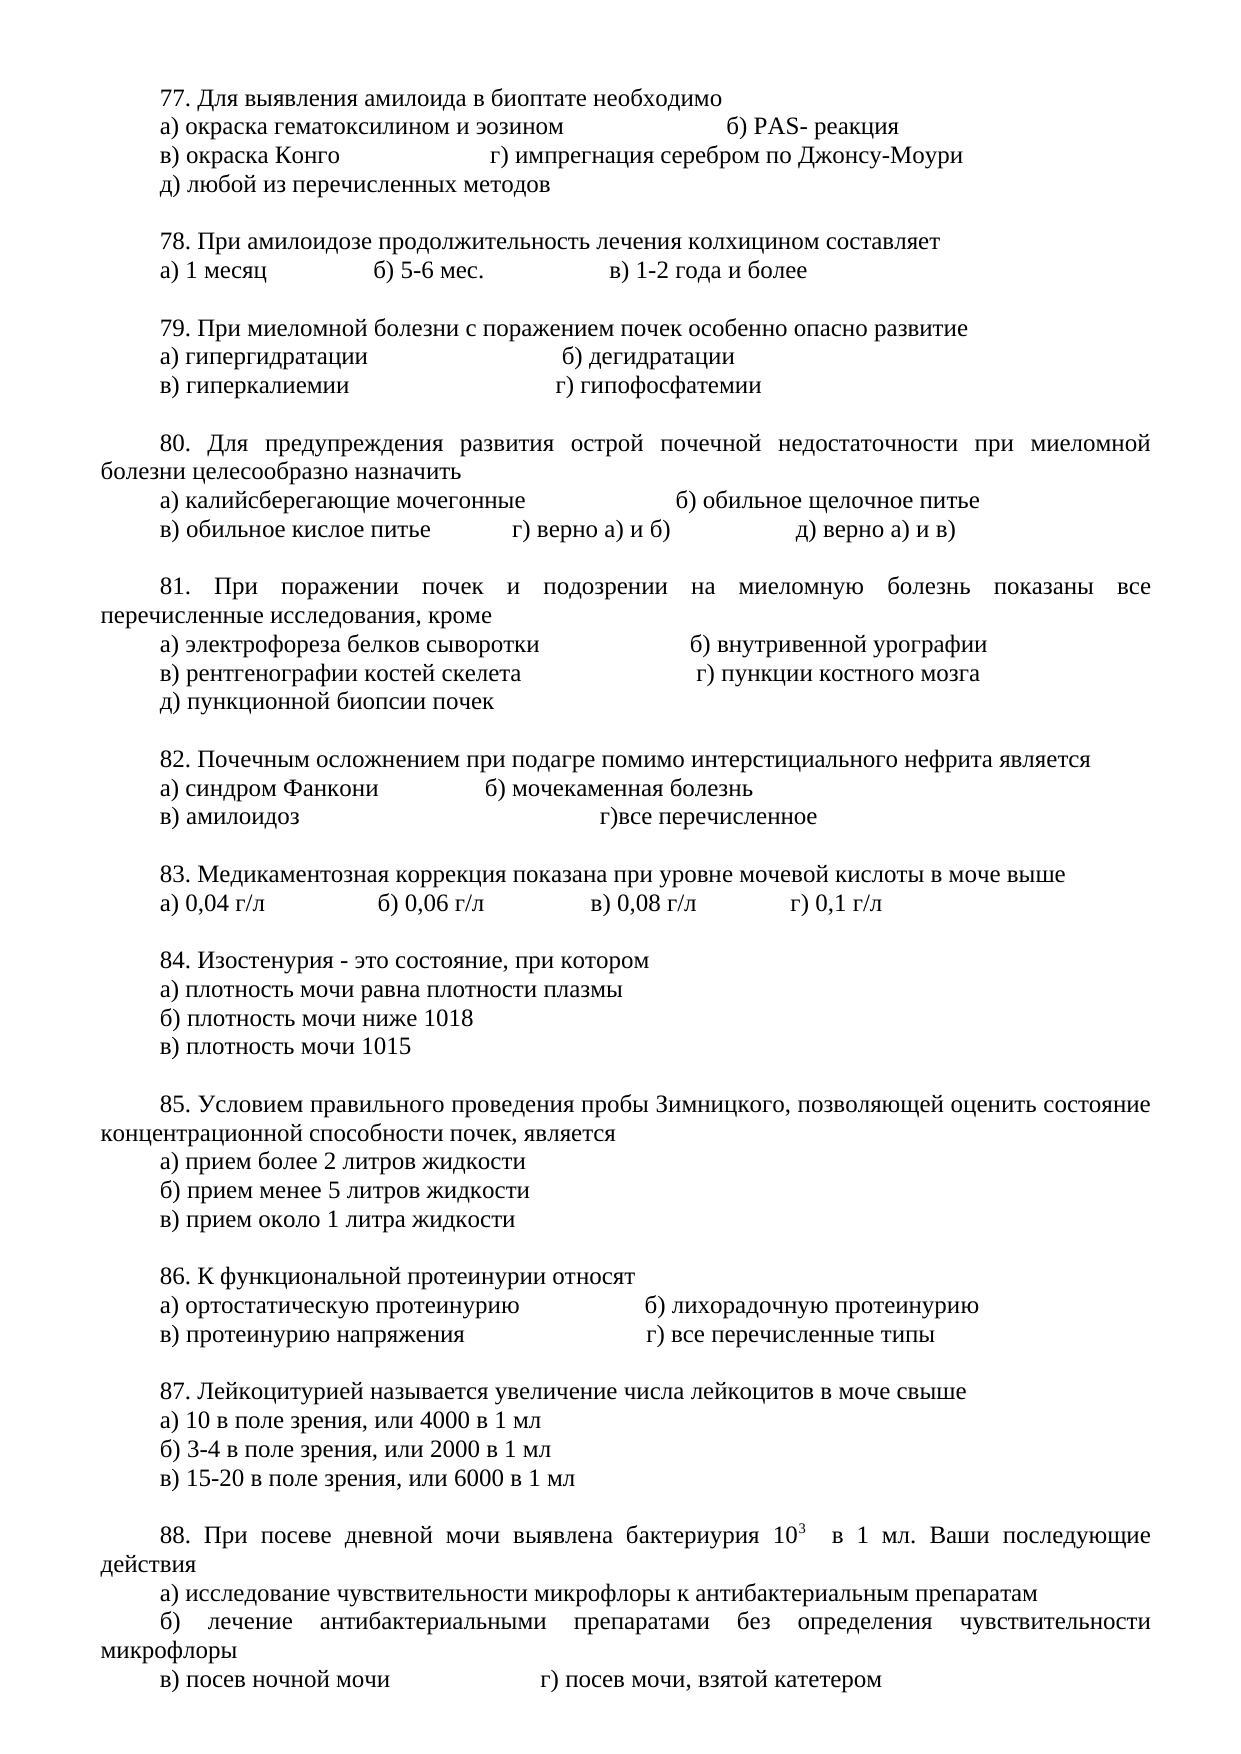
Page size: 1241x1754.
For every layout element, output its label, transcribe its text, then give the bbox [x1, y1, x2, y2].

text 83. Медикаментозная коррекция показана при уровне мочевой кислоты в моче выше [100, 859, 1152, 888]
text а) ортостатическую протеинурию б) лихорадочную протеинурию [100, 1290, 1152, 1319]
text в) 15-20 в поле зрения, или 6000 в 1 мл [100, 1463, 1152, 1491]
text а) прием более 2 литров жидкости [100, 1146, 1152, 1175]
text 81. При поражении почек и подозрении на миеломную болезнь показаны все перечисленные исследования, кроме [100, 571, 1152, 629]
text в) плотность мочи 1015 [100, 1031, 1152, 1060]
text б) лечение антибактериальными препаратами без определения чувствительности микрофлоры [100, 1606, 1152, 1664]
text в) амилоидоз г)все перечисленное [100, 801, 1152, 830]
text б) прием менее 5 литров жидкости [100, 1175, 1152, 1204]
text 79. При миеломной болезни с поражением почек особенно опасно развитие [100, 313, 1152, 341]
text 88. При посеве дневной мочи выявлена бактериурия 103 в 1 мл. Ваши последующие действия [100, 1520, 1152, 1578]
text а) 0,04 г/л б) 0,06 г/л в) 0,08 г/л г) 0,1 г/л [100, 888, 1152, 916]
text 77. Для выявления амилоида в биоптате необходимо [100, 83, 1152, 111]
text в) протеинурию напряжения г) все перечисленные типы [100, 1319, 1152, 1348]
text в) посев ночной мочи г) посев мочи, взятой катетером [100, 1664, 1152, 1693]
text а) плотность мочи равна плотности плазмы [100, 974, 1152, 1003]
text в) рентгенографии костей скелета г) пункции костного мозга [100, 658, 1152, 686]
text в) гиперкалиемии г) гипофосфатемии [100, 370, 1152, 399]
text д) любой из перечисленных методов [100, 169, 1152, 198]
text 82. Почечным осложнением при подагре помимо интерстициального нефрита является [100, 744, 1152, 773]
text 85. Условием правильного проведения пробы Зимницкого, позволяющей оценить состояние концентрационной способности почек, является [100, 1089, 1152, 1146]
text 84. Изостенурия - это состояние, при котором [100, 945, 1152, 974]
text 78. При амилоидозе продолжительность лечения колхицином составляет [100, 226, 1152, 255]
text в) обильное кислое питье г) верно а) и б) д) верно а) и в) [100, 514, 1152, 543]
text а) окраска гематоксилином и эозином б) PAS- реакция [100, 111, 1152, 140]
text б) плотность мочи ниже 1018 [100, 1003, 1152, 1031]
text а) электрофореза белков сыворотки б) внутривенной урографии [100, 629, 1152, 658]
text б) 3-4 в поле зрения, или 2000 в 1 мл [100, 1434, 1152, 1463]
text а) 10 в поле зрения, или 4000 в 1 мл [100, 1405, 1152, 1434]
text а) калийсберегающие мочегонные б) обильное щелочное питье [100, 485, 1152, 514]
text а) гипергидратации б) дегидратации [100, 341, 1152, 370]
text 87. Лейкоцитурией называется увеличение числа лейкоцитов в моче свыше [100, 1376, 1152, 1405]
text д) пункционной биопсии почек [100, 686, 1152, 715]
text в) окраска Конго г) импрегнация серебром по Джонсу-Моури [100, 140, 1152, 169]
text 80. Для предупреждения развития острой почечной недостаточности при миеломной болезни целесообразно назначить [100, 428, 1152, 485]
text 86. К функциональной протеинурии относят [100, 1261, 1152, 1290]
text а) исследование чувствительности микрофлоры к антибактериальным препаратам [100, 1578, 1152, 1606]
text в) прием около 1 литра жидкости [100, 1204, 1152, 1233]
text а) синдром Фанкони б) мочекаменная болезнь [100, 773, 1152, 801]
text а) 1 месяц б) 5-6 мес. в) 1-2 года и более [100, 255, 1152, 284]
